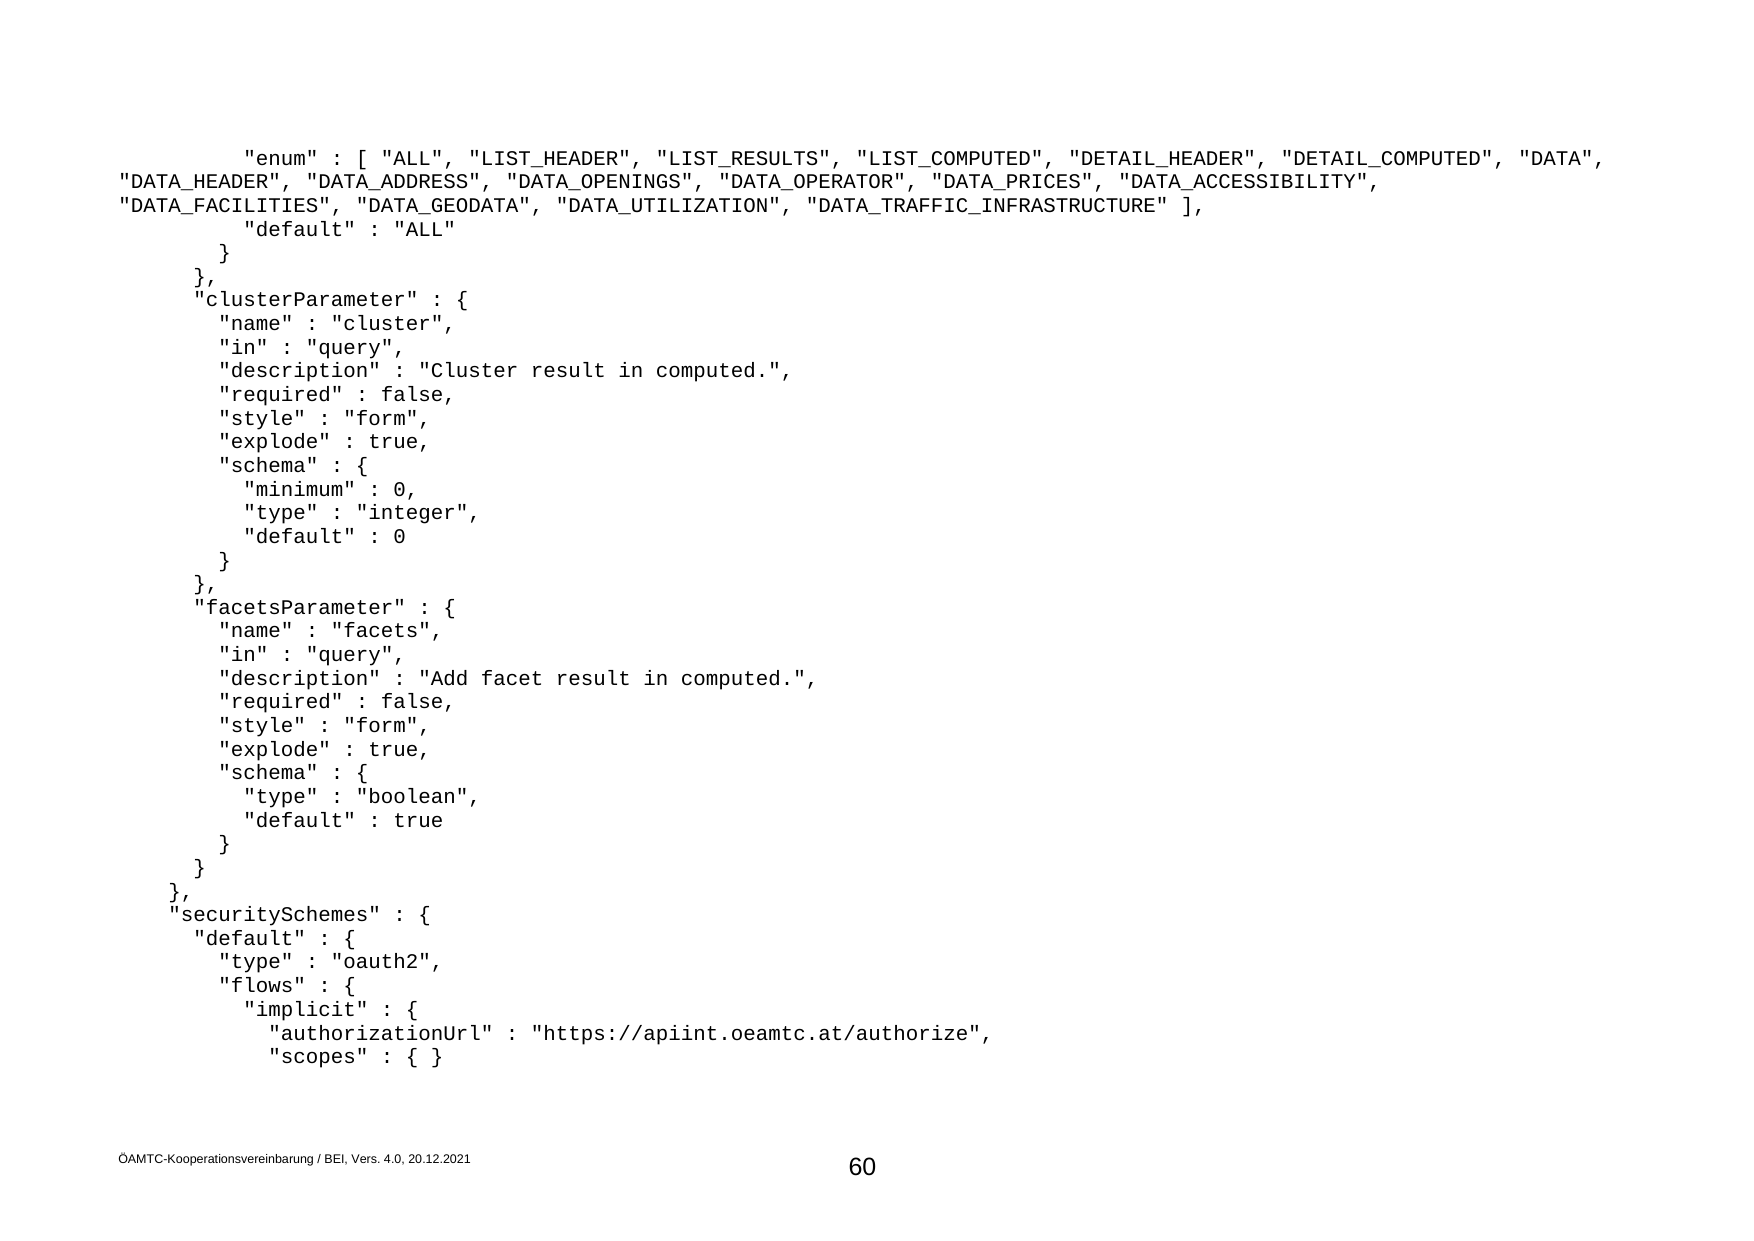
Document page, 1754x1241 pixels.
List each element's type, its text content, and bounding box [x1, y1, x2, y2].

text "enum" : [ "ALL", "LIST_HEADER", "LIST_RESULTS", "LIST_COMPUTED", "DETAIL_HEADER", "DETAIL_COMPUTED", "DATA", "DATA_HEADER", "DATA_ADDRESS", "DATA_OPENINGS", "DATA_OPERATOR", "DATA_PRICES", "DATA_ACCESSIBILITY", "DATA_FACILITIES", "DATA_GEODATA", "DATA_UTILIZATION", "DATA_TRAFFIC_INFRASTRUCTURE" ], [118, 148, 1606, 218]
text "description" : "Add facet result in computed.", [118, 668, 1606, 691]
text "style" : "form", [118, 715, 1606, 739]
text "style" : "form", [118, 408, 1606, 431]
text "default" : { [118, 928, 1606, 952]
text } [118, 857, 1606, 881]
text "schema" : { [118, 762, 1606, 786]
text "type" : "oauth2", [118, 952, 1606, 975]
text "authorizationUrl" : "https://apiint.oeamtc.at/authorize", [118, 1022, 1606, 1046]
text "flows" : { [118, 975, 1606, 999]
text "facetsParameter" : { [118, 597, 1606, 621]
text "required" : false, [118, 384, 1606, 408]
text "explode" : true, [118, 431, 1606, 455]
text "explode" : true, [118, 739, 1606, 762]
text "name" : "facets", [118, 621, 1606, 644]
text "description" : "Cluster result in computed.", [118, 360, 1606, 384]
text "default" : true [118, 810, 1606, 833]
text "type" : "boolean", [118, 786, 1606, 810]
text } [118, 242, 1606, 266]
text "default" : "ALL" [118, 218, 1606, 242]
text "scopes" : { } [118, 1046, 1606, 1070]
text "in" : "query", [118, 644, 1606, 668]
text }, [118, 266, 1606, 289]
text "securitySchemes" : { [118, 904, 1606, 928]
text "default" : 0 [118, 526, 1606, 549]
text "implicit" : { [118, 999, 1606, 1022]
text } [118, 549, 1606, 573]
text "name" : "cluster", [118, 313, 1606, 337]
text }, [118, 573, 1606, 597]
text "type" : "integer", [118, 502, 1606, 526]
text "clusterParameter" : { [118, 289, 1606, 313]
text }, [118, 881, 1606, 904]
text "schema" : { [118, 455, 1606, 479]
text } [118, 833, 1606, 857]
text "required" : false, [118, 691, 1606, 715]
text "minimum" : 0, [118, 479, 1606, 502]
text "in" : "query", [118, 337, 1606, 360]
